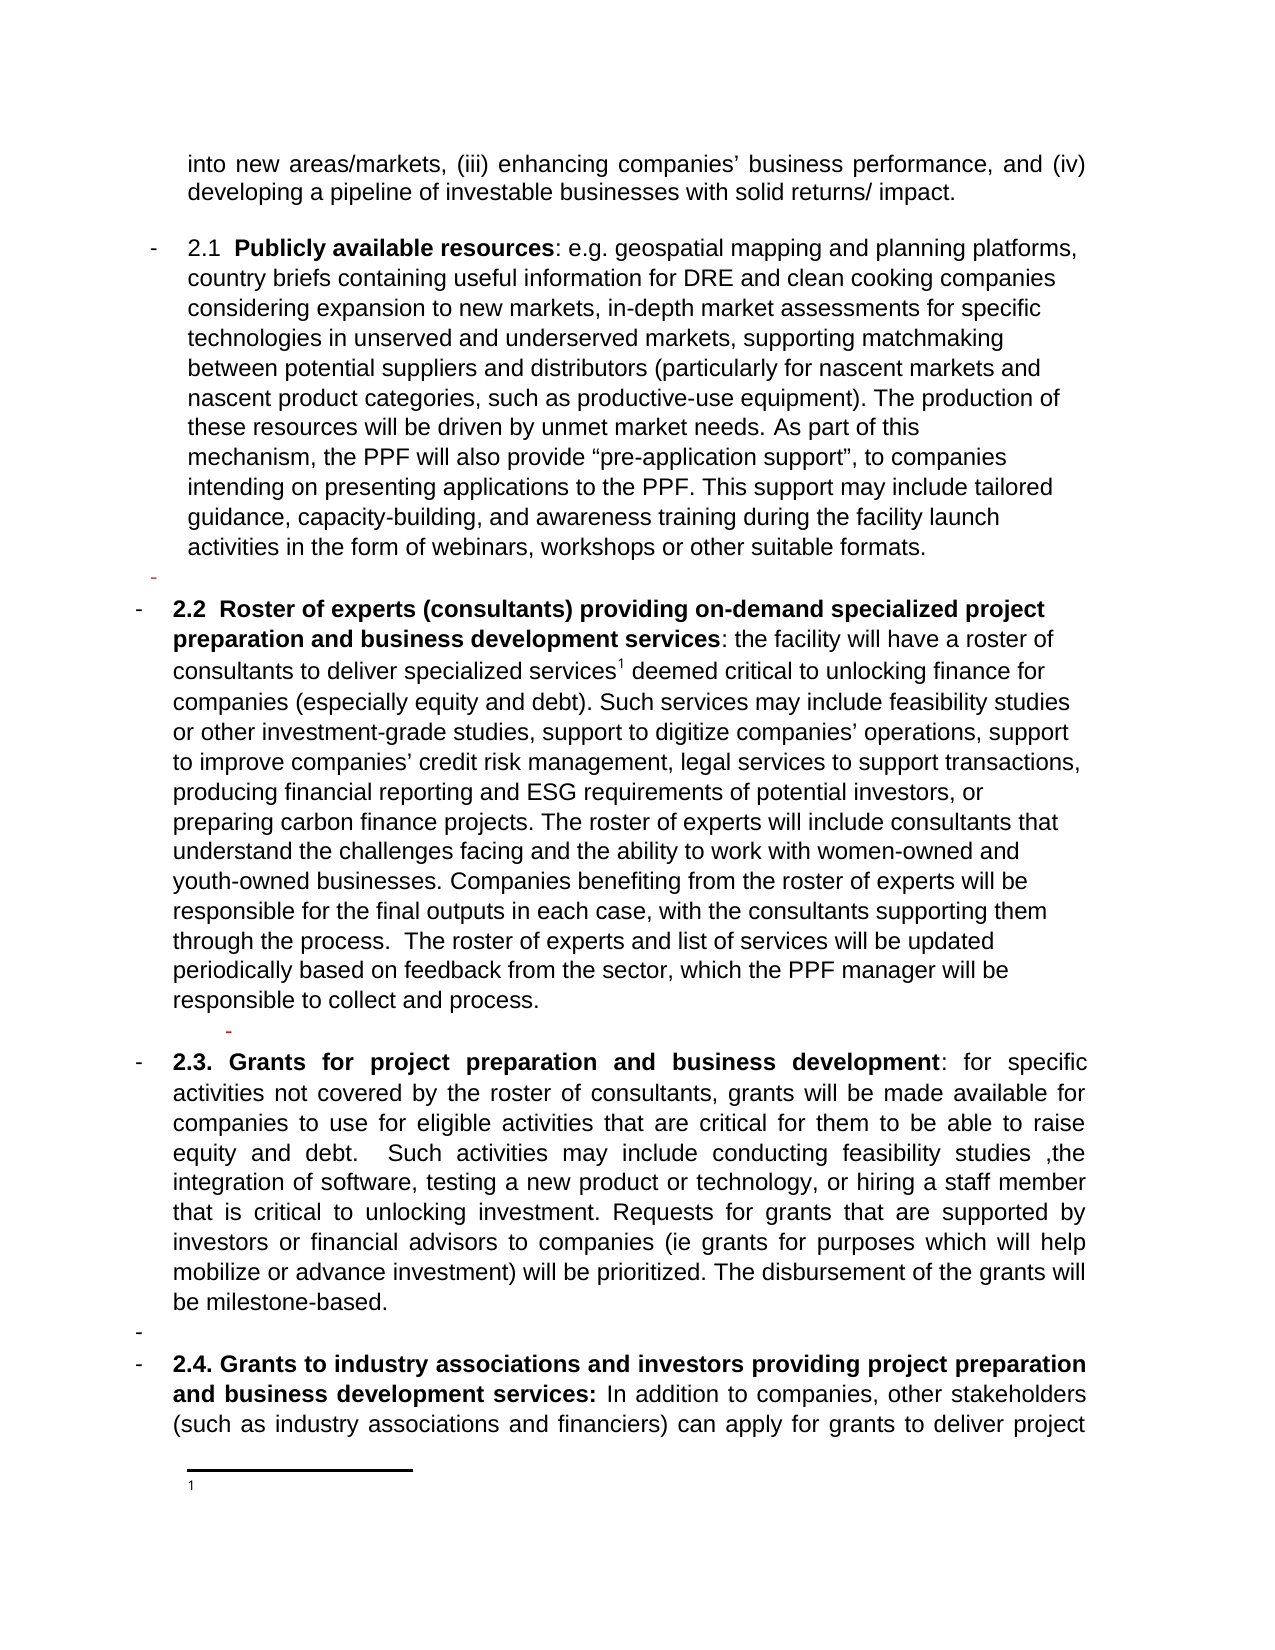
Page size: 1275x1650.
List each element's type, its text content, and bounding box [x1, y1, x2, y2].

list 2.3. Grants for project preparation and business development: for specific activities not covered by the roster of consultants, grants will be made available for companies to use for eligible activities that are critical for them to be able to raise equity and debt. Such activities may include conducting feasibility studies ,the integration of software, testing a new product or technology, or hiring a staff member that is critical to unlocking investment. Requests for grants that are supported by investors or financial advisors to companies (ie grants for purposes which will help mobilize or advance investment) will be prioritized. The disbursement of the grants will be milestone-based. [135, 1047, 1087, 1315]
list 2.2 Roster of experts (consultants) providing on-demand specialized project preparation and business development services: the facility will have a roster of consultants to deliver specialized services deemed critical to unlocking finance for companies (especially equity and debt). Such services may include feasibility studies or other investment-grade studies, support to digitize companies’ operations, support to improve companies’ credit risk management, legal services to support transactions, producing financial reporting and ESG requirements of potential investors, or preparing carbon finance projects. The roster of experts will include consultants that understand the challenges facing and the ability to work with women-owned and youth-owned businesses. Companies benefiting from the roster of experts will be responsible for the final outputs in each case, with the consultants supporting them through the process. The roster of experts and list of services will be updated periodically based on feedback from the sector, which the PPF manager will be responsible to collect and process. [135, 594, 1087, 1014]
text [187, 150, 1087, 205]
list 2.1 Publicly available resources: e.g. geospatial mapping and planning platforms, country briefs containing useful information for DRE and clean cooking companies considering expansion to new markets, in-depth market assessments for specific technologies in unserved and underserved markets, supporting matchmaking between potential suppliers and distributors (particularly for nascent markets and nascent product categories, such as productive-use equipment). The production of these resources will be driven by unmet market needs. As part of this mechanism, the PPF will also provide “pre-application support”, to companies intending on presenting applications to the PPF. This support may include tailored guidance, capacity-building, and awareness training during the facility launch activities in the form of webinars, workshops or other suitable formats. [150, 233, 1087, 560]
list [135, 1349, 1087, 1438]
